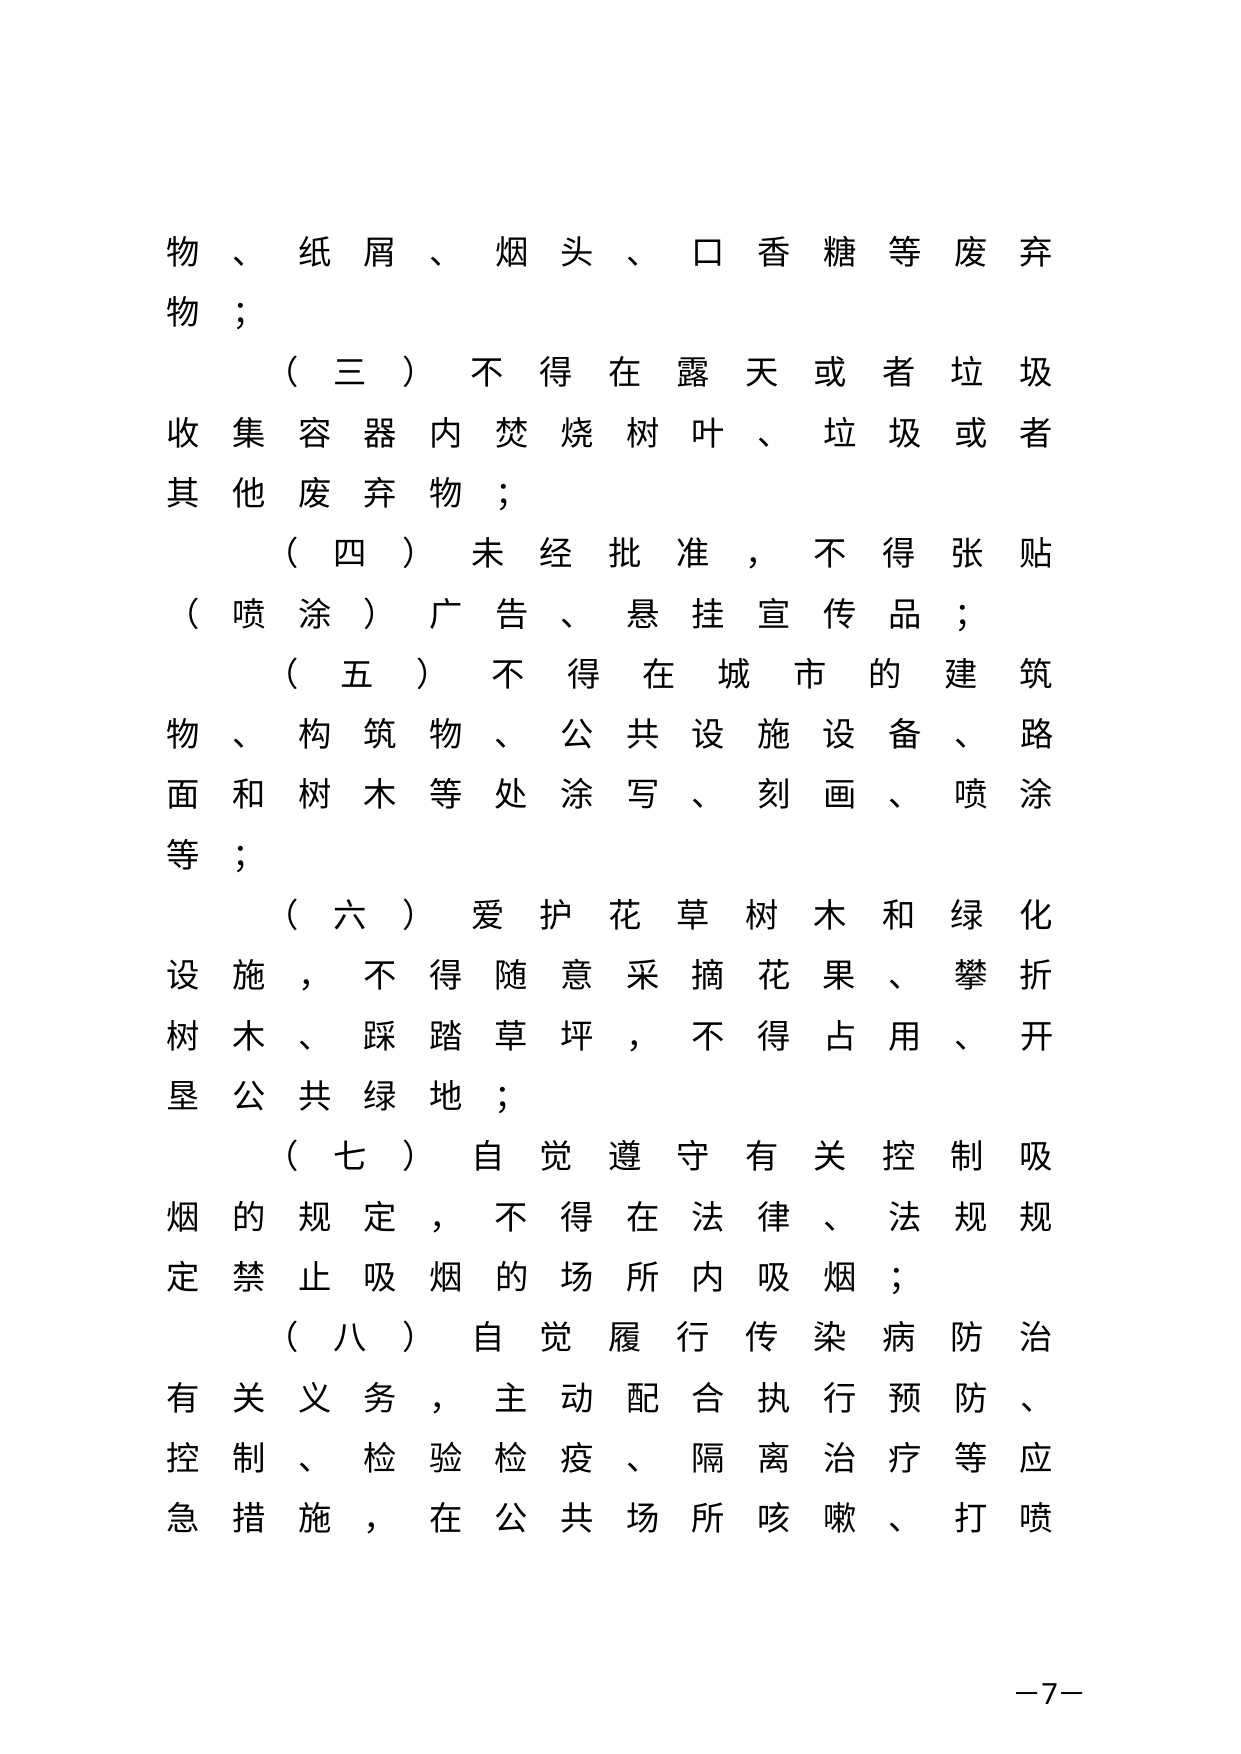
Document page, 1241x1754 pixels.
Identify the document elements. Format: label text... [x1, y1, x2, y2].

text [167, 1305, 1085, 1546]
text （四）未经批准，不得张贴（喷涂）广告、悬挂宣传品； [167, 521, 1085, 642]
text （三）不得在露天或者垃圾收集容器内焚烧树叶、垃圾或者其他废弃物； [167, 340, 1085, 521]
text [167, 219, 1085, 340]
text （六）爱护花草树木和绿化设施，不得随意采摘花果、攀折树木、踩踏草坪，不得占用、开垦公共绿地； [167, 883, 1085, 1124]
text （五）不得在城市的建筑物、构筑物、公共设施设备、路面和树木等处涂写、刻画、喷涂等； [167, 642, 1085, 883]
text （七）自觉遵守有关控制吸烟的规定，不得在法律、法规规定禁止吸烟的场所内吸烟； [167, 1124, 1085, 1305]
